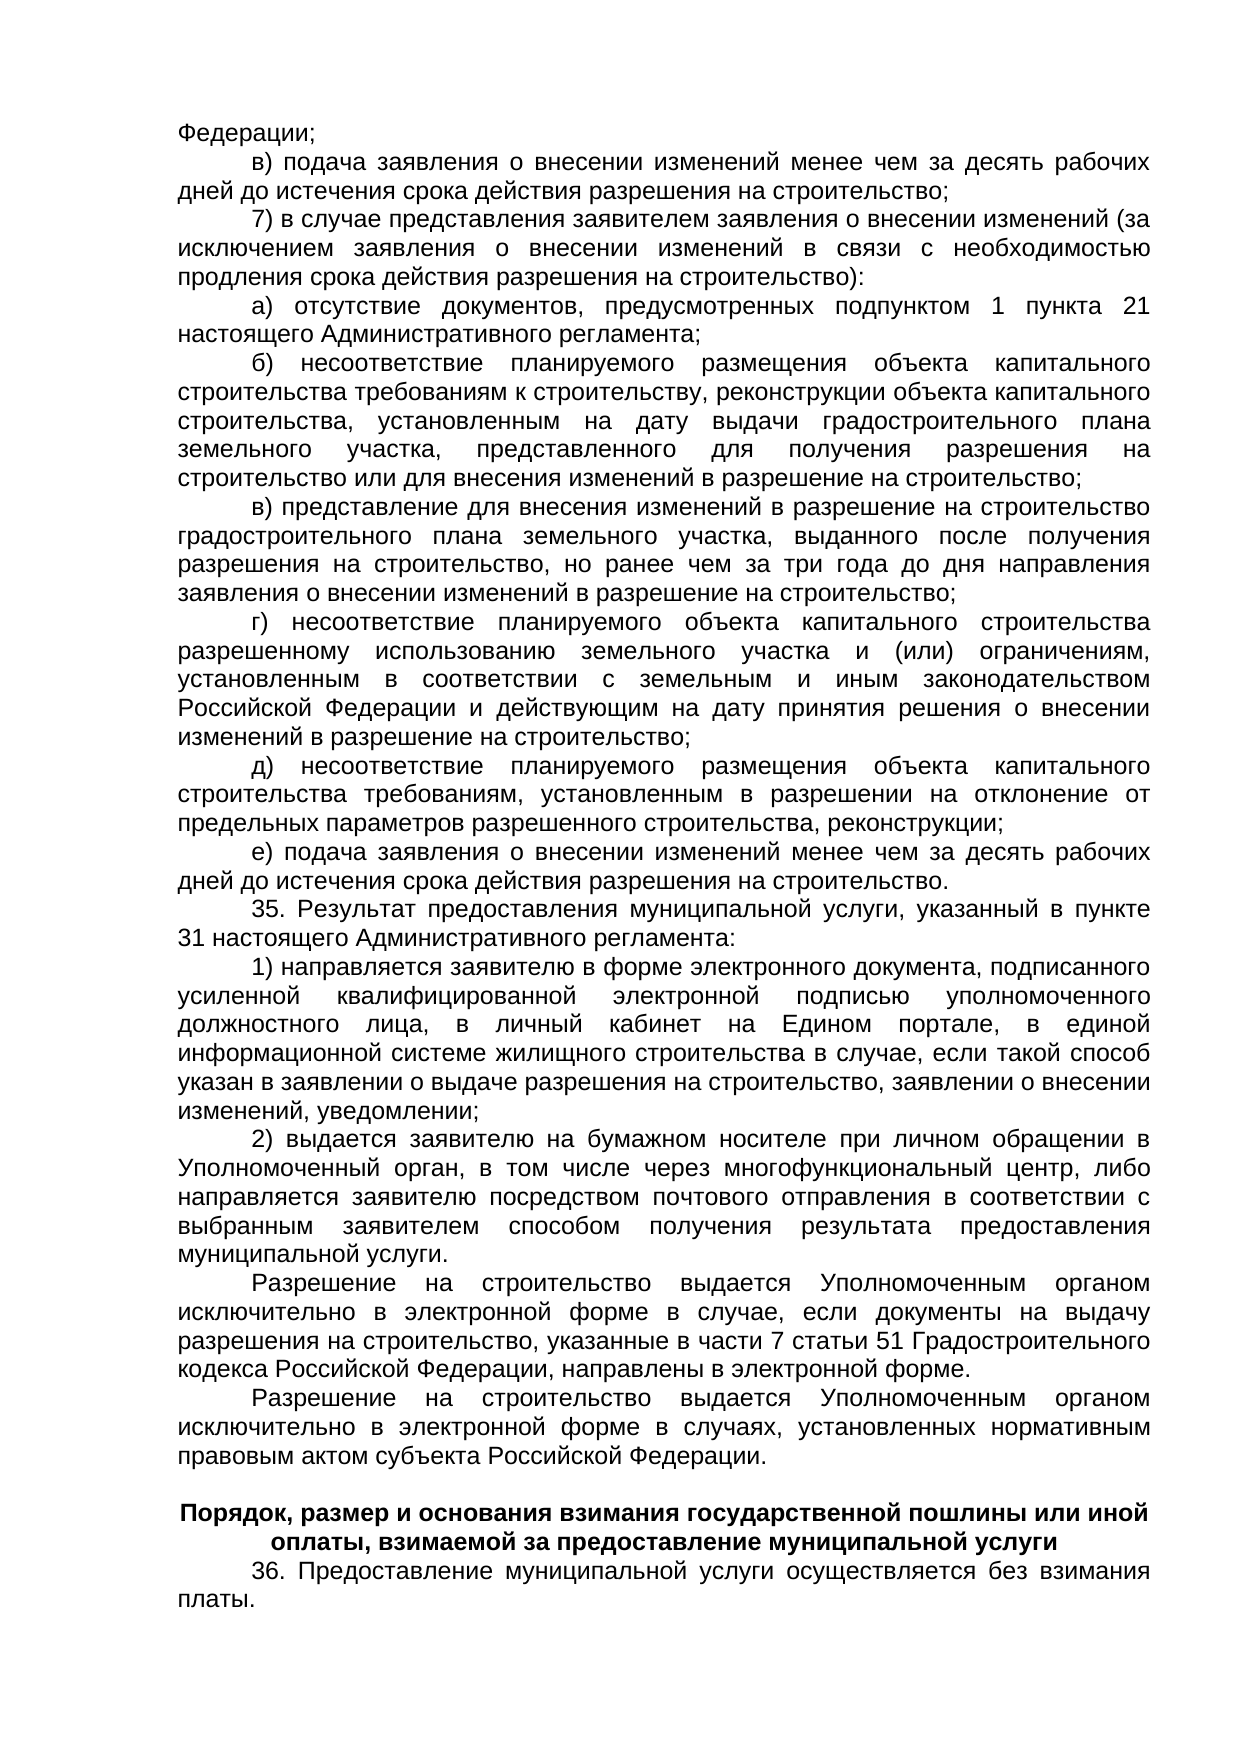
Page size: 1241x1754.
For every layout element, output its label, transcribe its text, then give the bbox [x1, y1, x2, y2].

text е) подача заявления о внесении изменений менее чем за десять рабочих дней до истечения срока действия разрешения на строительство. [177, 837, 1152, 894]
text 7) в случае представления заявителем заявления о внесении изменений (за исключением заявления о внесении изменений в связи с необходимостью продления срока действия разрешения на строительство): [177, 204, 1152, 291]
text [177, 118, 1152, 147]
text 35. Результат предоставления муниципальной услуги, указанный в пункте 31 настоящего Административного регламента: [177, 894, 1152, 952]
text 36. Предоставление муниципальной услуги осуществляется без взимания платы. [177, 1556, 1152, 1613]
text в) представление для внесения изменений в разрешение на строительство градостроительного плана земельного участка, выданного после получения разрешения на строительство, но ранее чем за три года до дня направления заявления о внесении изменений в разрешение на строительство; [177, 492, 1152, 607]
text 2) выдается заявителю на бумажном носителе при личном обращении в Уполномоченный орган, в том числе через многофункциональный центр, либо направляется заявителю посредством почтового отправления в соответствии с выбранным заявителем способом получения результата предоставления муниципальной услуги. [177, 1124, 1152, 1268]
text Порядок, размер и основания взимания государственной пошлины или иной оплаты, взимаемой за предоставление муниципальной услуги [177, 1498, 1152, 1556]
text д) несоответствие планируемого размещения объекта капитального строительства требованиям, установленным в разрешении на отклонение от предельных параметров разрешенного строительства, реконструкции; [177, 751, 1152, 837]
text б) несоответствие планируемого размещения объекта капитального строительства требованиям к строительству, реконструкции объекта капитального строительства, установленным на дату выдачи градостроительного плана земельного участка, представленного для получения разрешения на строительство или для внесения изменений в разрешение на строительство; [177, 348, 1152, 492]
text в) подача заявления о внесении изменений менее чем за десять рабочих дней до истечения срока действия разрешения на строительство; [177, 147, 1152, 204]
text г) несоответствие планируемого объекта капитального строительства разрешенному использованию земельного участка и (или) ограничениям, установленным в соответствии с земельным и иным законодательством Российской Федерации и действующим на дату принятия решения о внесении изменений в разрешение на строительство; [177, 607, 1152, 751]
text Разрешение на строительство выдается Уполномоченным органом исключительно в электронной форме в случаях, установленных нормативным правовым актом субъекта Российской Федерации. [177, 1383, 1152, 1469]
text а) отсутствие документов, предусмотренных подпунктом 1 пункта 21 настоящего Административного регламента; [177, 291, 1152, 348]
text 1) направляется заявителю в форме электронного документа, подписанного усиленной квалифицированной электронной подписью уполномоченного должностного лица, в личный кабинет на Едином портале, в единой информационной системе жилищного строительства в случае, если такой способ указан в заявлении о выдаче разрешения на строительство, заявлении о внесении изменений, уведомлении; [177, 952, 1152, 1124]
text Разрешение на строительство выдается Уполномоченным органом исключительно в электронной форме в случае, если документы на выдачу разрешения на строительство, указанные в части 7 статьи 51 Градостроительного кодекса Российской Федерации, направлены в электронной форме. [177, 1268, 1152, 1383]
